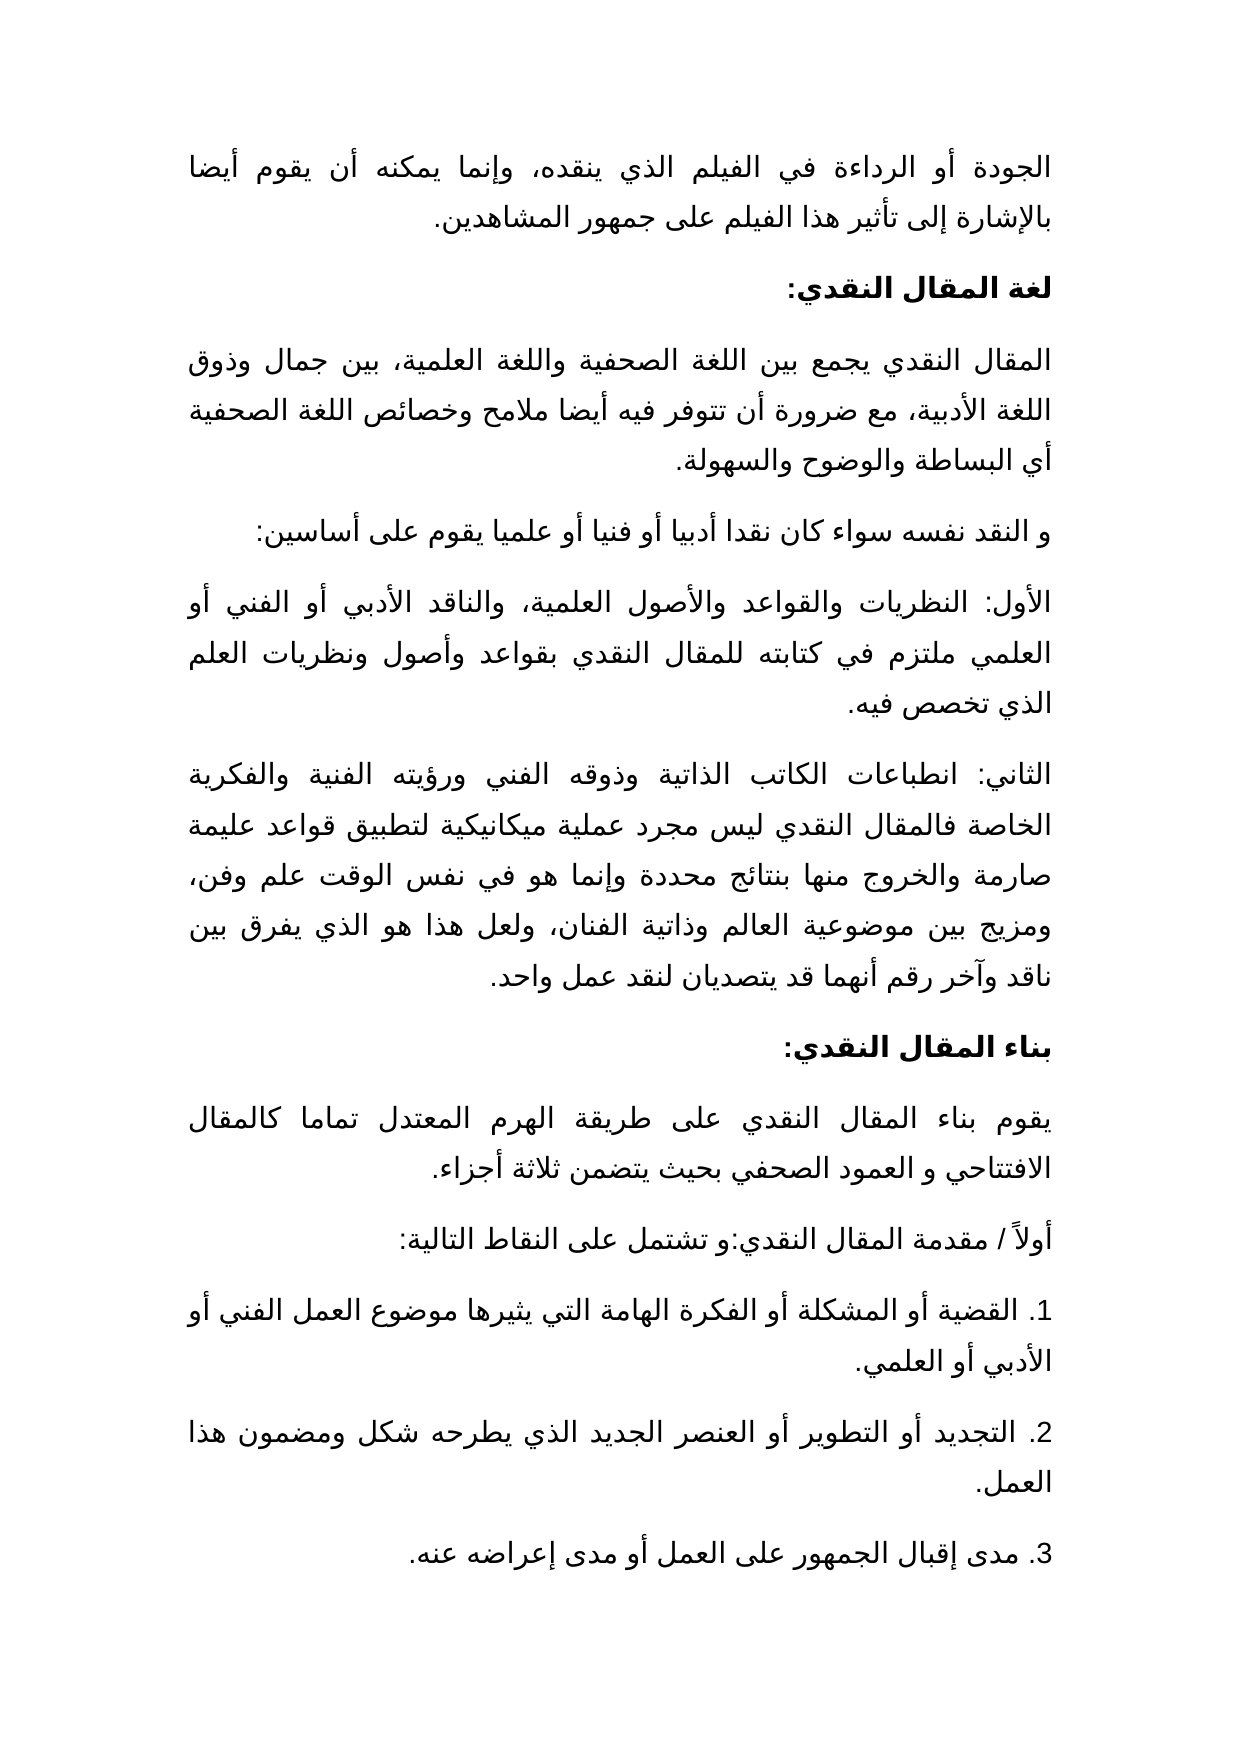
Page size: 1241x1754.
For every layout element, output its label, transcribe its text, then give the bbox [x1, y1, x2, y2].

text 1. القضية أو المشكلة أو الفكرة الهامة التي يثيرها موضوع العمل الفني أو الأدبي أو العلمي. [187, 1293, 1053, 1377]
text بناء المقال النقدي: [187, 1030, 1053, 1063]
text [187, 150, 1053, 234]
text 3. مدى إقبال الجمهور على العمل أو مدى إعراضه عنه. [187, 1536, 1053, 1570]
text 2. التجديد أو التطوير أو العنصر الجديد الذي يطرحه شكل ومضمون هذا العمل. [187, 1415, 1053, 1499]
text الثاني: انطباعات الكاتب الذاتية وذوقه الفني ورؤيته الفنية والفكرية الخاصة فالمقال النقدي ليس مجرد عملية ميكانيكية لتطبيق قواعد عليمة صارمة والخروج منها بنتائج محددة وإنما هو في نفس الوقت علم وفن، ومزيج بين موضوعية العالم وذاتية الفنان، ولعل هذا هو الذي يفرق بين ناقد وآخر رقم أنهما قد يتصديان لنقد عمل واحد. [187, 757, 1053, 992]
text لغة المقال النقدي: [187, 271, 1053, 305]
text و النقد نفسه سواء كان نقدا أدبيا أو فنيا أو علميا يقوم على أساسين: [187, 514, 1053, 548]
text أولاً / مقدمة المقال النقدي:و تشتمل على النقاط التالية: [187, 1222, 1053, 1256]
text الأول: النظريات والقواعد والأصول العلمية، والناقد الأدبي أو الفني أو العلمي ملتزم في كتابته للمقال النقدي بقواعد وأصول ونظريات العلم الذي تخصص فيه. [187, 586, 1053, 720]
text المقال النقدي يجمع بين اللغة الصحفية واللغة العلمية، بين جمال وذوق اللغة الأدبية، مع ضرورة أن تتوفر فيه أيضا ملامح وخصائص اللغة الصحفية أي البساطة والوضوح والسهولة. [187, 343, 1053, 477]
text يقوم بناء المقال النقدي على طريقة الهرم المعتدل تماما كالمقال الافتتاحي و العمود الصحفي بحيث يتضمن ثلاثة أجزاء. [187, 1101, 1053, 1185]
